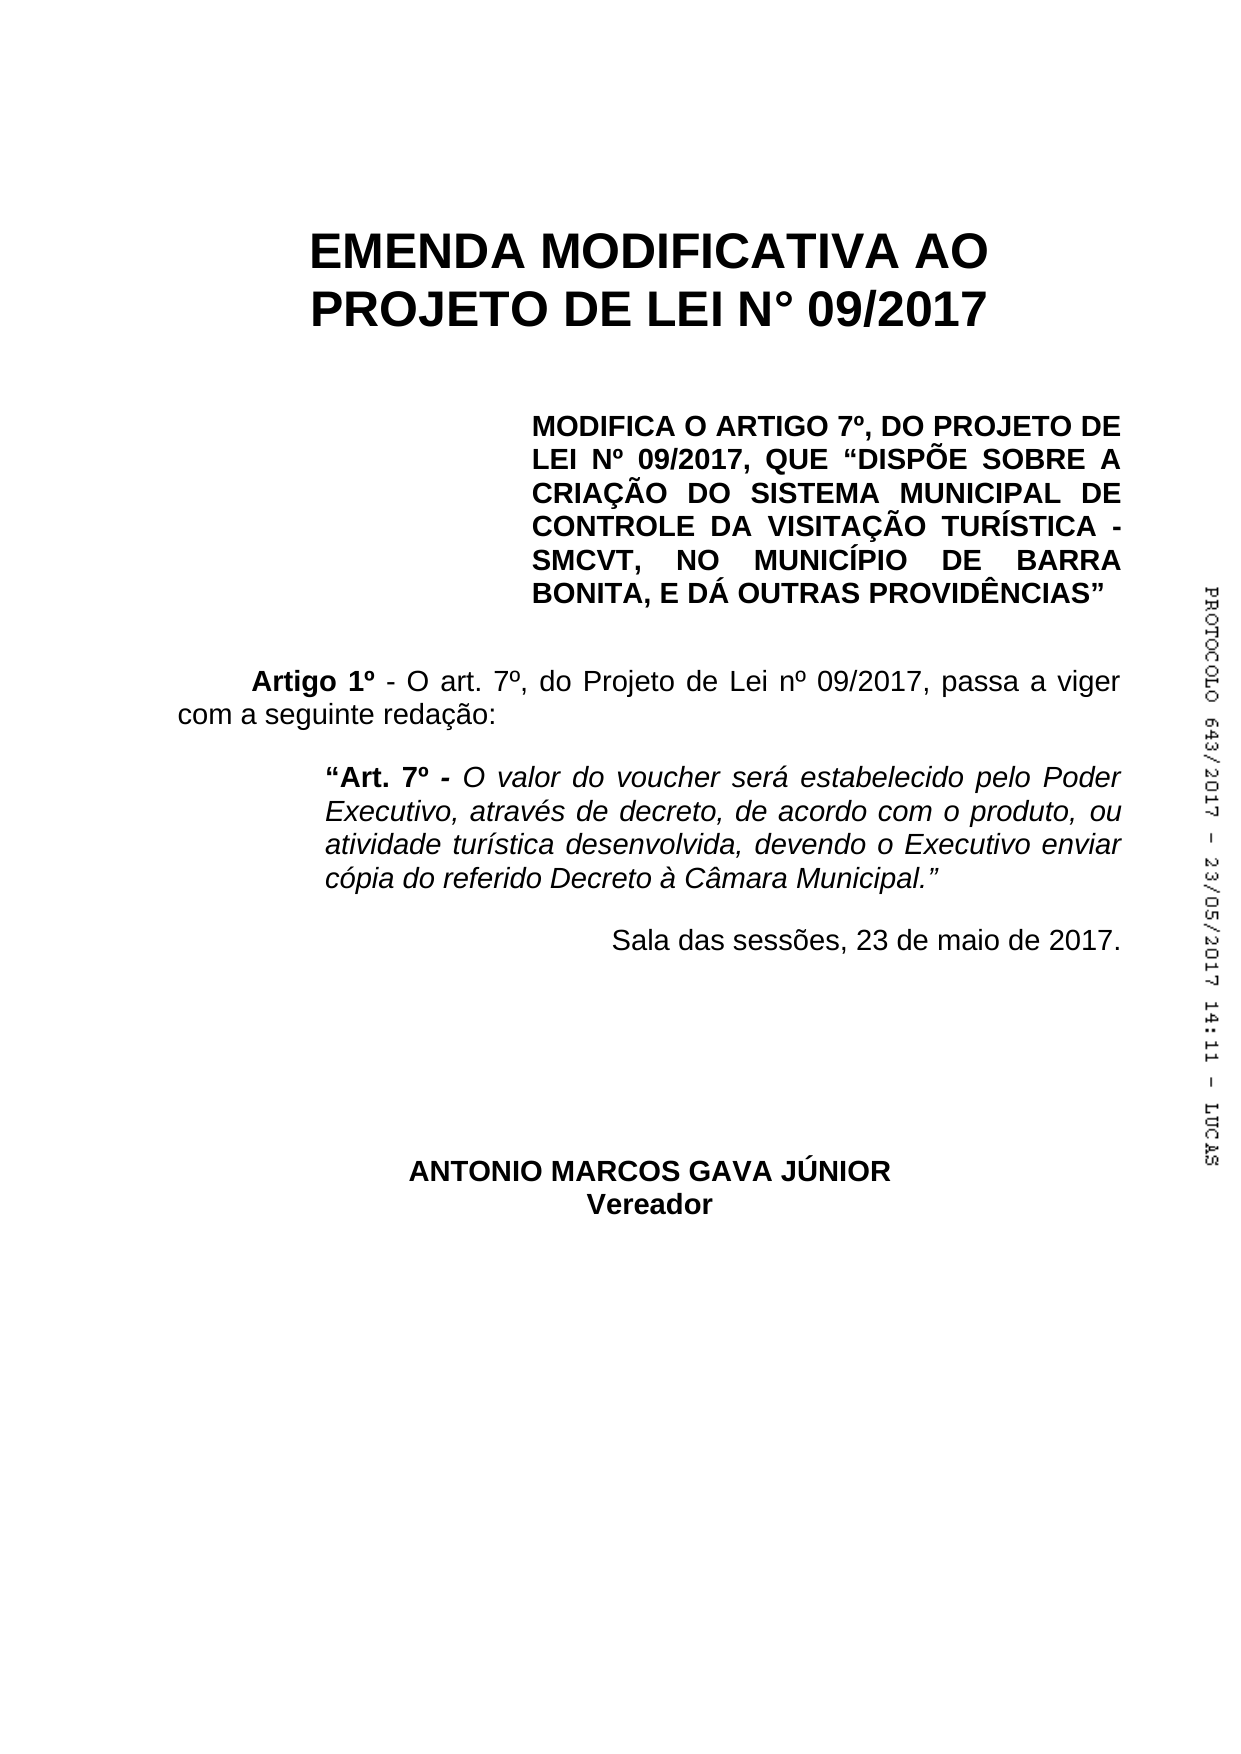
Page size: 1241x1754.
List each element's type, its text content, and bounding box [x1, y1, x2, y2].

text MODIFICA O ARTIGO 7º, DO PROJETO DE LEI Nº 09/2017, QUE “DISPÕE SOBRE A CRIAÇÃO DO SISTEMA MUNICIPAL DE CONTROLE DA VISITAÇÃO TURÍSTICA - SMCVT, NO MUNICÍPIO DE BARRA BONITA, E DÁ OUTRAS PROVIDÊNCIAS” [532, 408, 1122, 610]
text Artigo 1º - O art. 7º, do Projeto de Lei nº 09/2017, passa a viger com a seguinte redação: [177, 664, 1122, 731]
text ANTONIO MARCOS GAVA JÚNIOR [177, 1154, 1122, 1187]
text PROJETO DE LEI N° 09/2017 [177, 279, 1122, 337]
picture [1177, 583, 1241, 1170]
text EMENDA MODIFICATIVA AO [177, 222, 1122, 279]
text “Art. 7º - O valor do voucher será estabelecido pelo Poder Executivo, através de decreto, de acordo com o produto, ou atividade turística desenvolvida, devendo o Executivo enviar cópia do referido Decreto à Câmara Municipal.” [325, 760, 1122, 894]
text Vereador [177, 1187, 1122, 1221]
text Sala das sessões, 23 de maio de 2017. [325, 923, 1122, 957]
